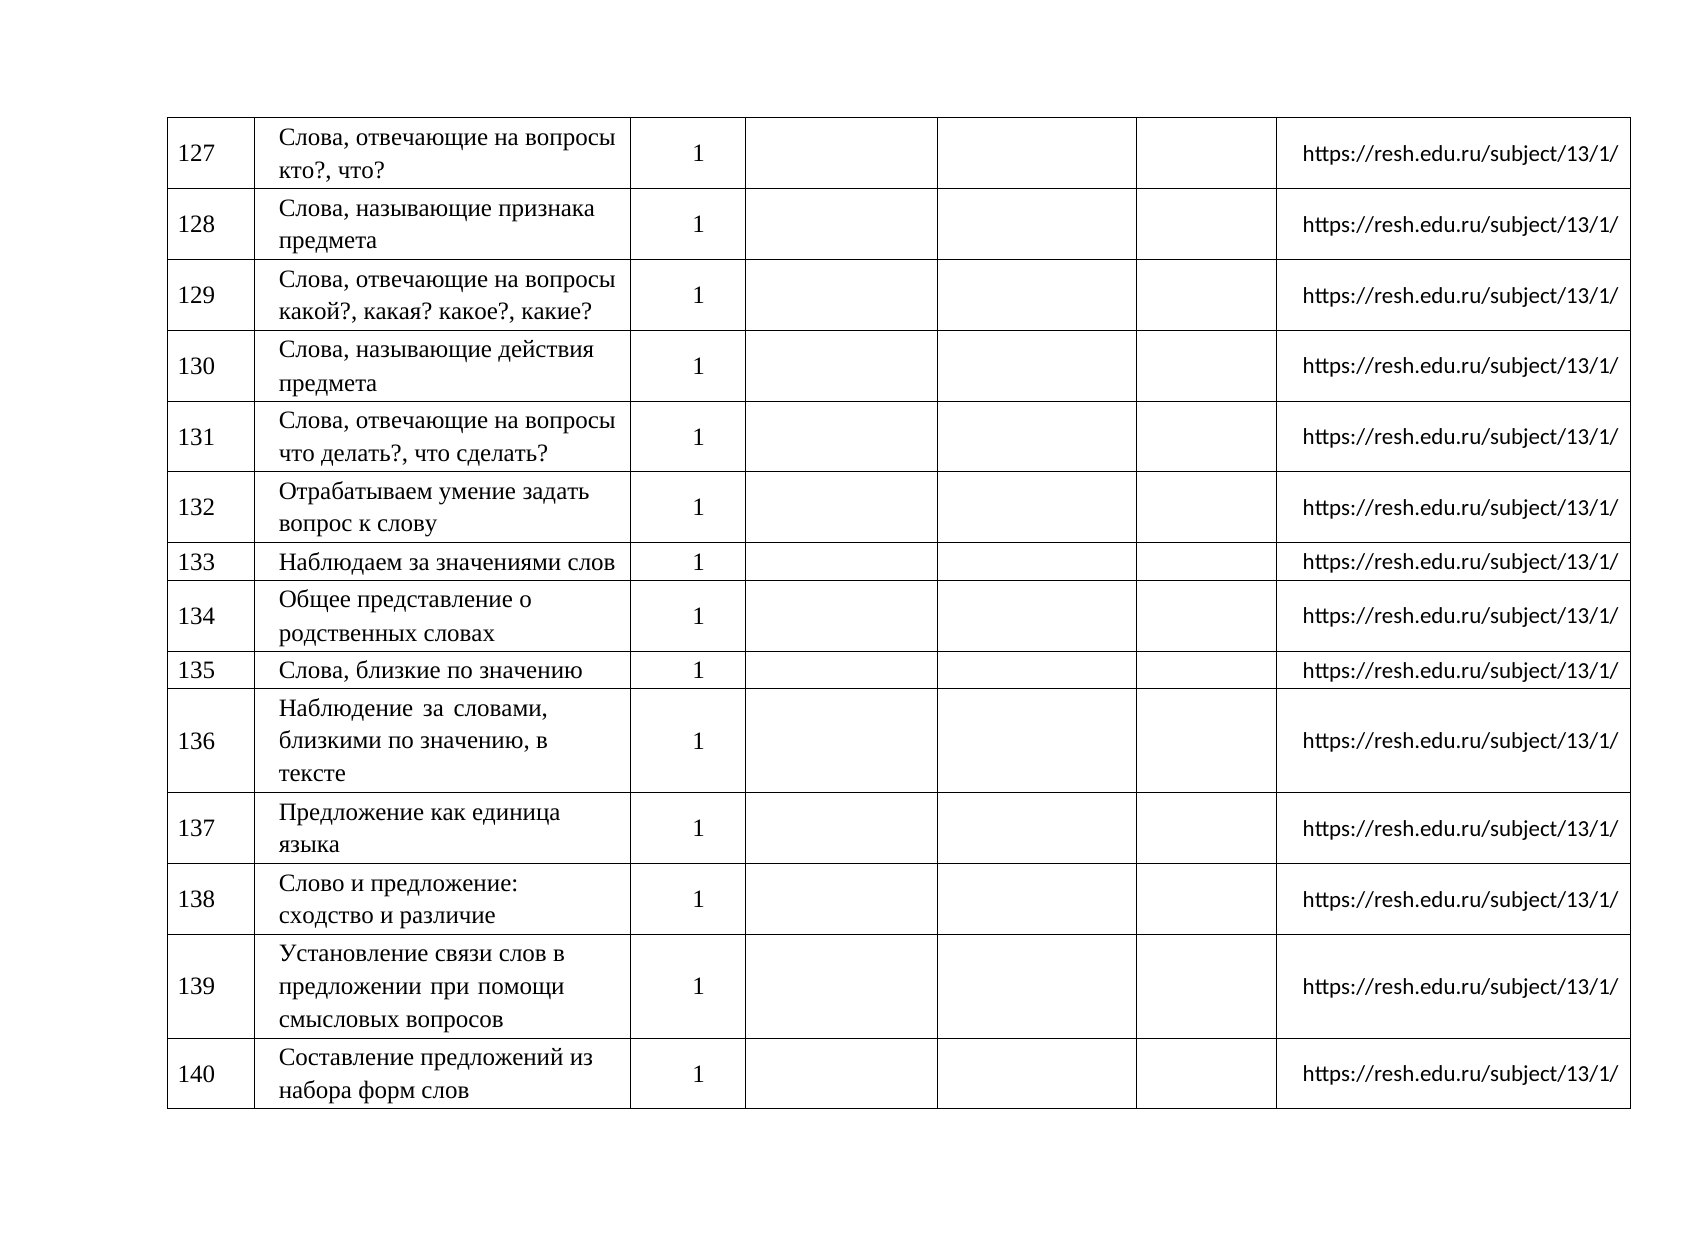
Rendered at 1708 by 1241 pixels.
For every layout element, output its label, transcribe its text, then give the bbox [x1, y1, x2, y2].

table_cell 132 [168, 472, 254, 542]
table_cell [938, 472, 1136, 542]
table_header [746, 118, 937, 188]
table_cell 138 [168, 864, 254, 934]
table_header https://resh.edu.ru/subject/13/1/ [1277, 118, 1630, 188]
table_cell Наблюдение за словами, близкими по значению, в тексте [255, 689, 630, 792]
table_cell [1137, 189, 1276, 259]
table_cell https://resh.edu.ru/subject/13/1/ [1277, 864, 1630, 934]
table_cell https://resh.edu.ru/subject/13/1/ [1277, 260, 1630, 329]
table_cell [938, 402, 1136, 471]
table_cell [1137, 260, 1276, 329]
table_cell [1137, 331, 1276, 401]
table_cell 140 [168, 1039, 254, 1108]
table_cell 135 [168, 652, 254, 688]
table_cell [938, 581, 1136, 651]
table_cell 1 [631, 864, 745, 934]
table_cell 1 [631, 543, 745, 579]
table_cell https://resh.edu.ru/subject/13/1/ [1277, 689, 1630, 792]
table_cell Слова, называющие действия предмета [255, 331, 630, 401]
table_cell [1137, 1039, 1276, 1108]
table_cell 130 [168, 331, 254, 401]
table_header 127 [168, 118, 254, 188]
table_cell Слово и предложение: сходство и различие [255, 864, 630, 934]
table_cell 1 [631, 331, 745, 401]
table_cell https://resh.edu.ru/subject/13/1/ [1277, 472, 1630, 542]
table_cell [746, 652, 937, 688]
table_cell 1 [631, 1039, 745, 1108]
table_cell Общее представление о родственных словах [255, 581, 630, 651]
table_cell 1 [631, 189, 745, 259]
table_cell https://resh.edu.ru/subject/13/1/ [1277, 402, 1630, 471]
table_cell 137 [168, 793, 254, 863]
table_cell [746, 189, 937, 259]
table_cell [1137, 864, 1276, 934]
table_header 1 [631, 118, 745, 188]
table_cell https://resh.edu.ru/subject/13/1/ [1277, 331, 1630, 401]
table_cell [746, 689, 937, 792]
table_cell 1 [631, 260, 745, 329]
table_cell [938, 1039, 1136, 1108]
table_cell [1137, 402, 1276, 471]
table_cell 1 [631, 652, 745, 688]
table_cell 1 [631, 402, 745, 471]
table_cell https://resh.edu.ru/subject/13/1/ [1277, 543, 1630, 579]
table_cell https://resh.edu.ru/subject/13/1/ [1277, 1039, 1630, 1108]
table_cell [938, 793, 1136, 863]
table_cell 131 [168, 402, 254, 471]
table_cell Слова, близкие по значению [255, 652, 630, 688]
table_cell [1137, 689, 1276, 792]
table_cell [938, 864, 1136, 934]
table_cell [746, 472, 937, 542]
table_cell 1 [631, 935, 745, 1038]
table_cell 134 [168, 581, 254, 651]
table_cell 136 [168, 689, 254, 792]
table_cell Слова, называющие признака предмета [255, 189, 630, 259]
table_cell [746, 1039, 937, 1108]
table_cell https://resh.edu.ru/subject/13/1/ [1277, 793, 1630, 863]
table_cell 133 [168, 543, 254, 579]
table_cell Слова, отвечающие на вопросы какой?, какая? какое?, какие? [255, 260, 630, 329]
table_cell [938, 260, 1136, 329]
table_cell [1137, 543, 1276, 579]
table_cell https://resh.edu.ru/subject/13/1/ [1277, 652, 1630, 688]
table_cell Отрабатываем умение задать вопрос к слову [255, 472, 630, 542]
table_cell Составление предложений из набора форм слов [255, 1039, 630, 1108]
table_cell 129 [168, 260, 254, 329]
table_cell Наблюдаем за значениями слов [255, 543, 630, 579]
table_cell 139 [168, 935, 254, 1038]
table_cell [1137, 581, 1276, 651]
table_cell Слова, отвечающие на вопросы что делать?, что сделать? [255, 402, 630, 471]
table_cell [938, 543, 1136, 579]
table_cell [938, 652, 1136, 688]
table_cell [938, 189, 1136, 259]
table_cell [746, 402, 937, 471]
table_cell [746, 260, 937, 329]
table_cell [1137, 472, 1276, 542]
table_cell [938, 935, 1136, 1038]
table_cell 1 [631, 793, 745, 863]
table_cell 1 [631, 689, 745, 792]
table_cell [1137, 652, 1276, 688]
table_header [1137, 118, 1276, 188]
table_cell 1 [631, 581, 745, 651]
table_header [938, 118, 1136, 188]
table_cell [746, 864, 937, 934]
table_header Слова, отвечающие на вопросы кто?, что? [255, 118, 630, 188]
table_cell Установление связи слов в предложении при помощи смысловых вопросов [255, 935, 630, 1038]
table_cell [1137, 935, 1276, 1038]
table_cell https://resh.edu.ru/subject/13/1/ [1277, 581, 1630, 651]
table_cell [746, 793, 937, 863]
table_cell 1 [631, 472, 745, 542]
table_cell [938, 331, 1136, 401]
table_cell [746, 581, 937, 651]
table_cell [746, 331, 937, 401]
table_cell [746, 935, 937, 1038]
table_cell [938, 689, 1136, 792]
table_cell [746, 543, 937, 579]
table_cell https://resh.edu.ru/subject/13/1/ [1277, 189, 1630, 259]
table_cell Предложение как единица языка [255, 793, 630, 863]
table_cell [1137, 793, 1276, 863]
table_cell 128 [168, 189, 254, 259]
table_cell https://resh.edu.ru/subject/13/1/ [1277, 935, 1630, 1038]
